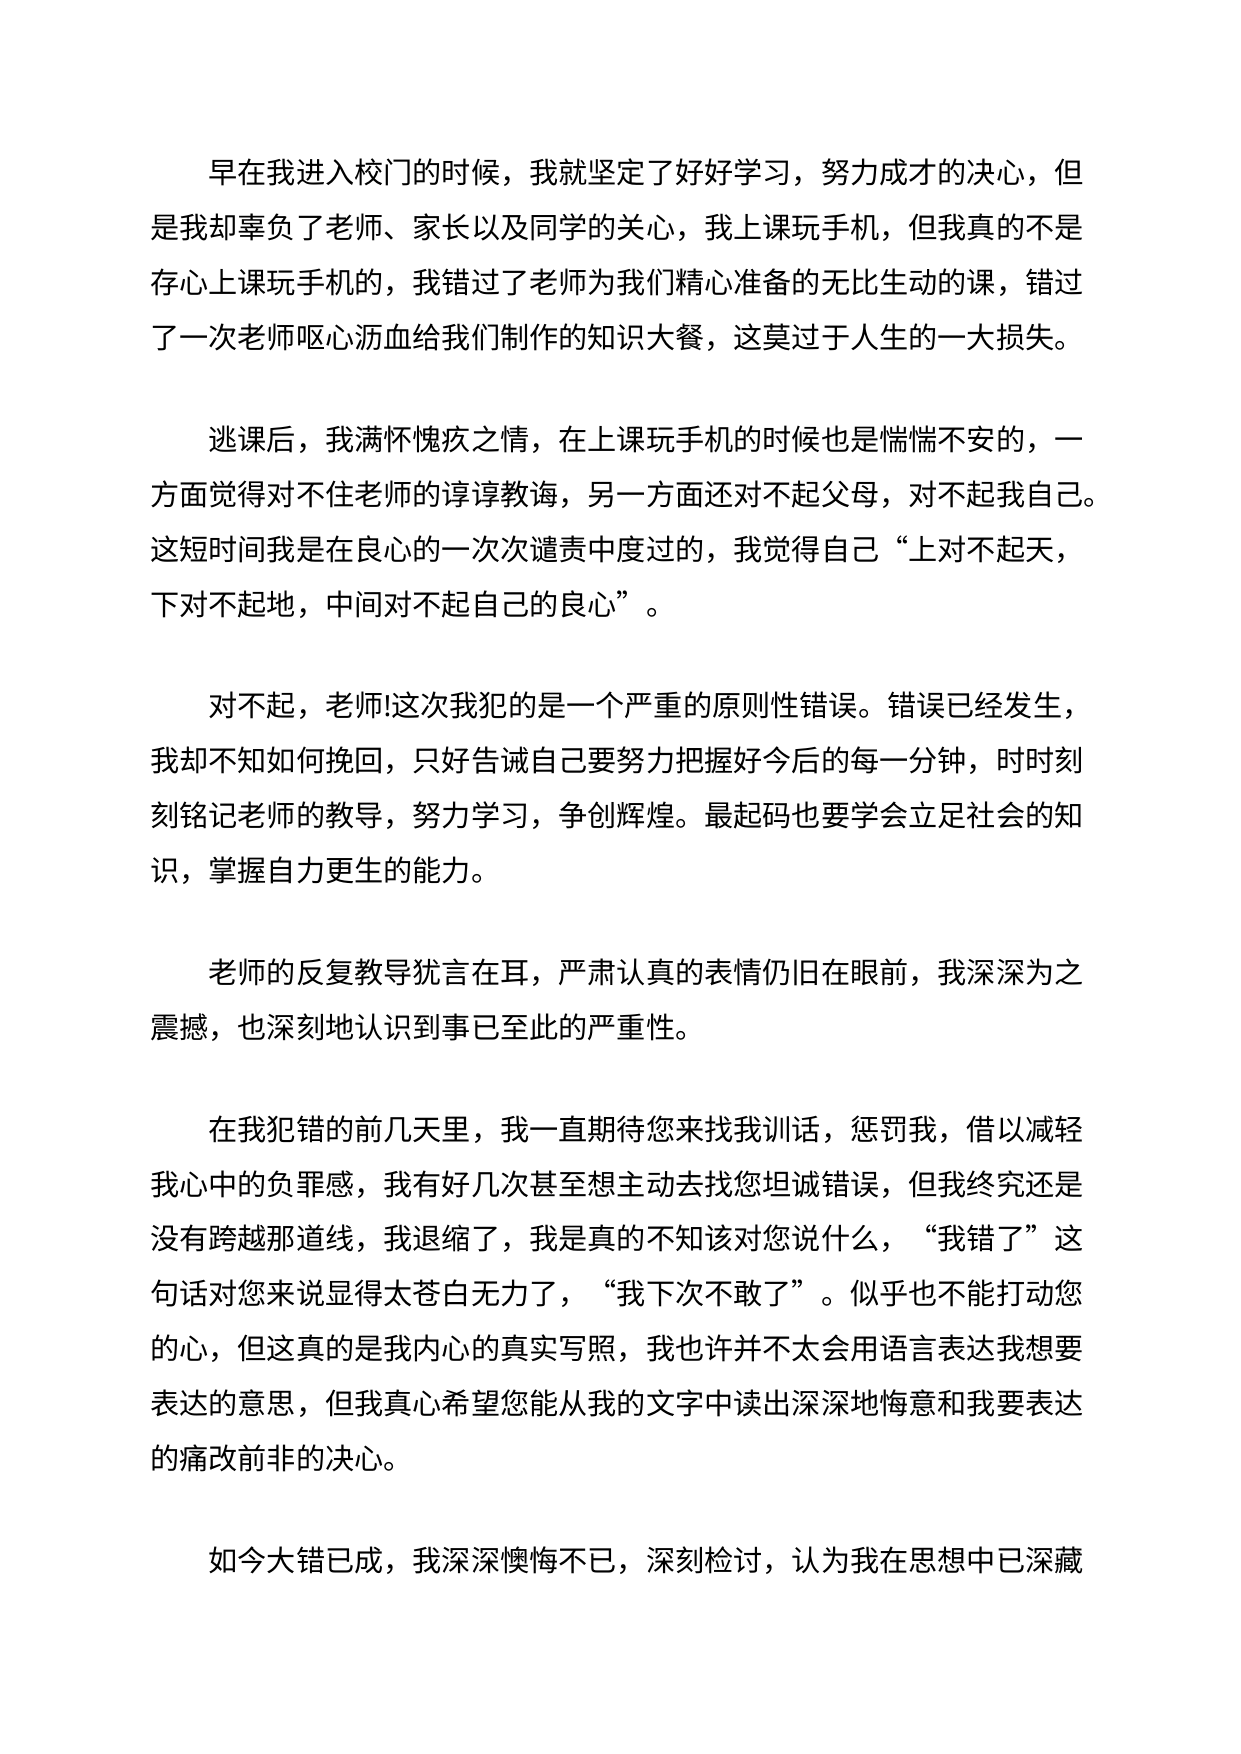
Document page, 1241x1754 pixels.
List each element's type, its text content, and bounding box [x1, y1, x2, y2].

text 在我犯错的前几天里，我一直期待您来找我训话，惩罚我，借以减轻我心中的负罪感，我有好几次甚至想主动去找您坦诚错误，但我终究还是没有跨越那道线，我退缩了，我是真的不知该对您说什么，“我错了”这句话对您来说显得太苍白无力了，“我下次不敢了”。似乎也不能打动您的心，但这真的是我内心的真实写照，我也许并不太会用语言表达我想要表达的意思，但我真心希望您能从我的文字中读出深深地悔意和我要表达的痛改前非的决心。 [150, 1106, 1090, 1478]
text 对不起，老师!这次我犯的是一个严重的原则性错误。错误已经发生，我却不知如何挽回，只好告诫自己要努力把握好今后的每一分钟，时时刻刻铭记老师的教导，努力学习，争创辉煌。最起码也要学会立足社会的知识，掌握自力更生的能力。 [150, 683, 1090, 890]
text 老师的反复教导犹言在耳，严肃认真的表情仍旧在眼前，我深深为之震撼，也深刻地认识到事已至此的严重性。 [150, 949, 1090, 1047]
text 逃课后，我满怀愧疚之情，在上课玩手机的时候也是惴惴不安的，一方面觉得对不住老师的谆谆教诲，另一方面还对不起父母，对不起我自己。这短时间我是在良心的一次次谴责中度过的，我觉得自己“上对不起天，下对不起地，中间对不起自己的良心”。 [150, 416, 1090, 623]
text 早在我进入校门的时候，我就坚定了好好学习，努力成才的决心，但是我却辜负了老师、家长以及同学的关心，我上课玩手机，但我真的不是存心上课玩手机的，我错过了老师为我们精心准备的无比生动的课，错过了一次老师呕心沥血给我们制作的知识大餐，这莫过于人生的一大损失。 [150, 150, 1090, 357]
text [150, 1537, 1090, 1579]
